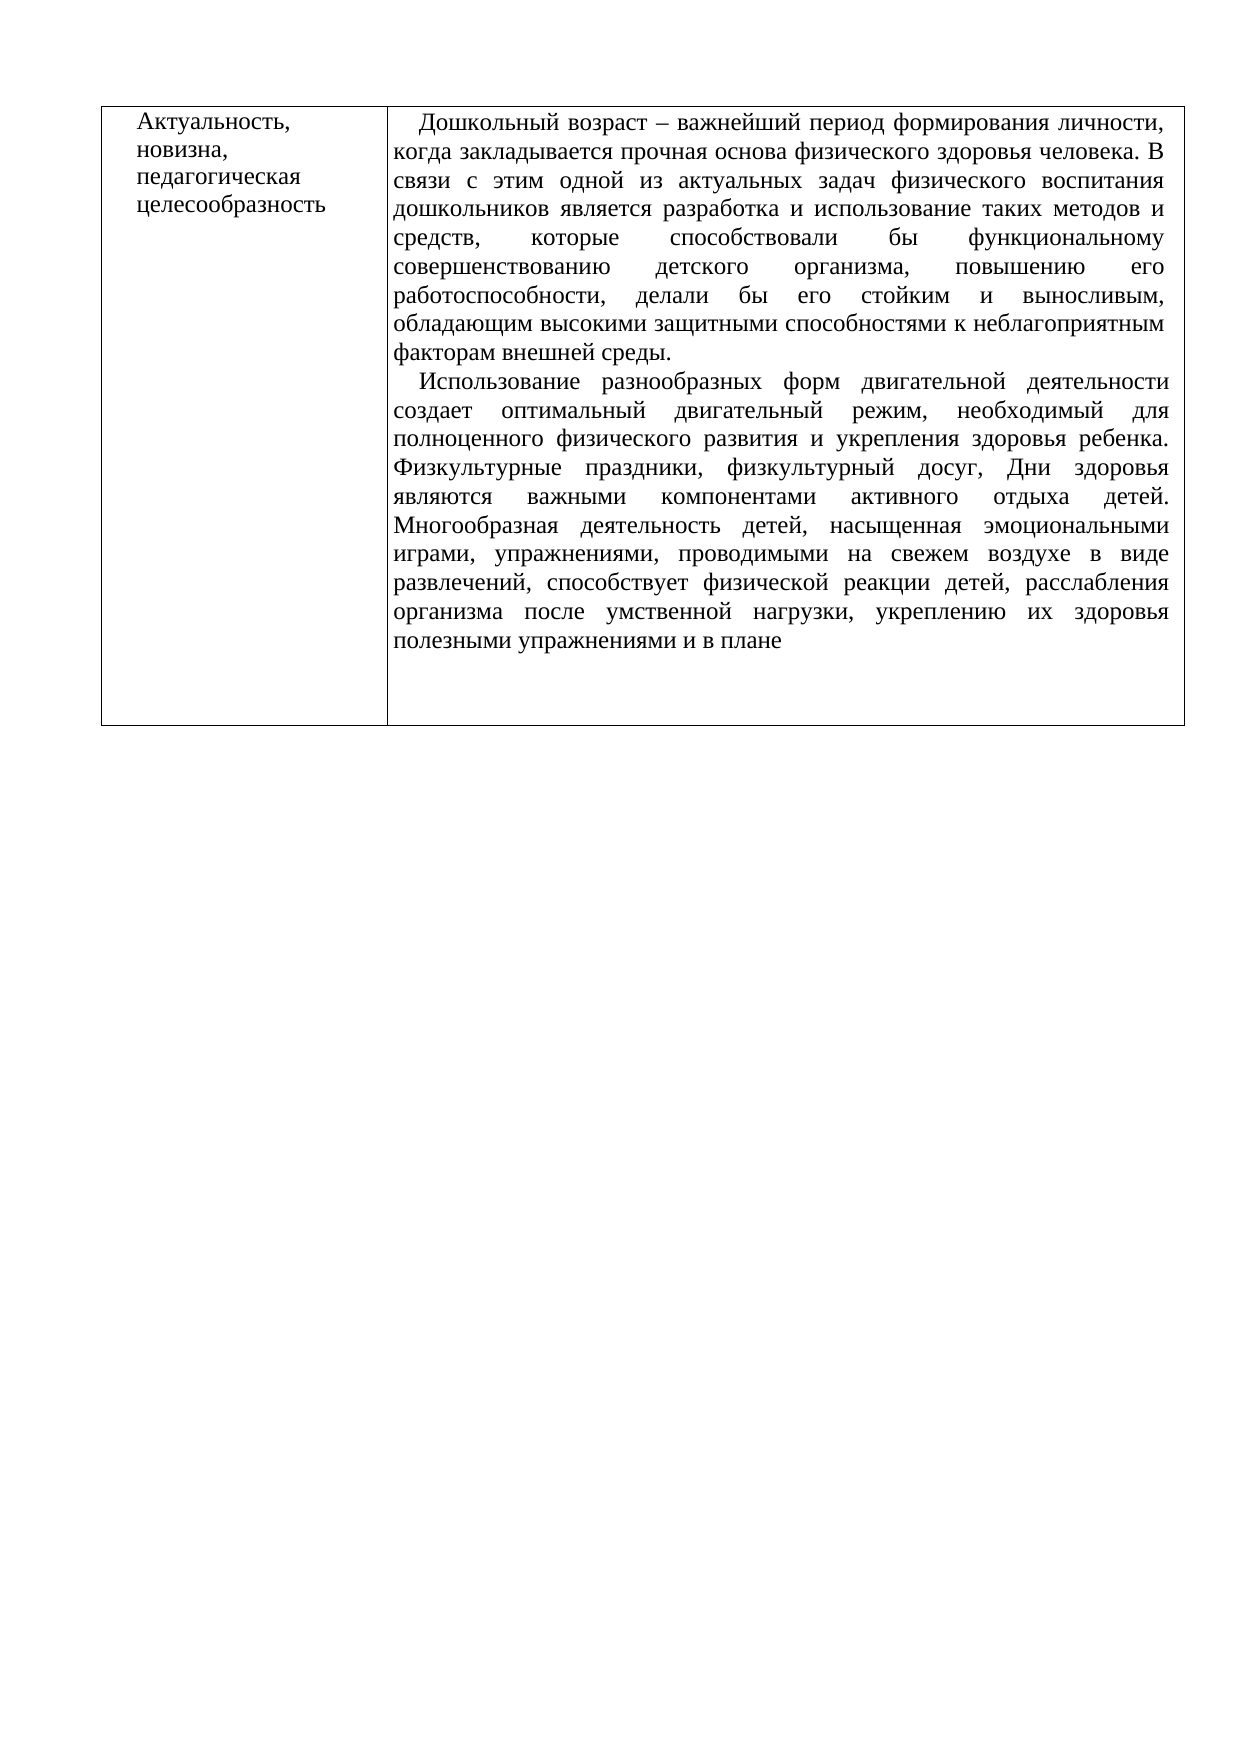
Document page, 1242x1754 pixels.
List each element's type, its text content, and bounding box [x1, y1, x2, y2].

table_cell Актуальность, новизна, педагогическая целесообразность [102, 107, 387, 725]
table_cell Дошкольный возраст – важнейший период формирования личности, когда закладывается прочная основа физического здоровья человека. В связи с этим одной из актуальных задач физического воспитания дошкольников является разработка и использование таких методов и средств, которые способствовали бы функциональному совершенствованию детского организма, повышению его работоспособности, делали бы его стойким и выносливым, обладающим высокими защитными способностями к неблагоприятным факторам внешней среды. Использование разнообразных форм двигательной деятельности создает оптимальный двигательный режим, необходимый для полноценного физического развития и укрепления здоровья ребенка. Физкультурные праздники, физкультурный досуг, Дни здоровья являются важными компонентами активного отдыха детей. Многообразная деятельность детей, насыщенная эмоциональными играми, упражнениями, проводимыми на свежем воздухе в виде развлечений, способствует физической реакции детей, расслабления организма после умственной нагрузки, укреплению их здоровья полезными упражнениями и в плане [388, 107, 1184, 725]
